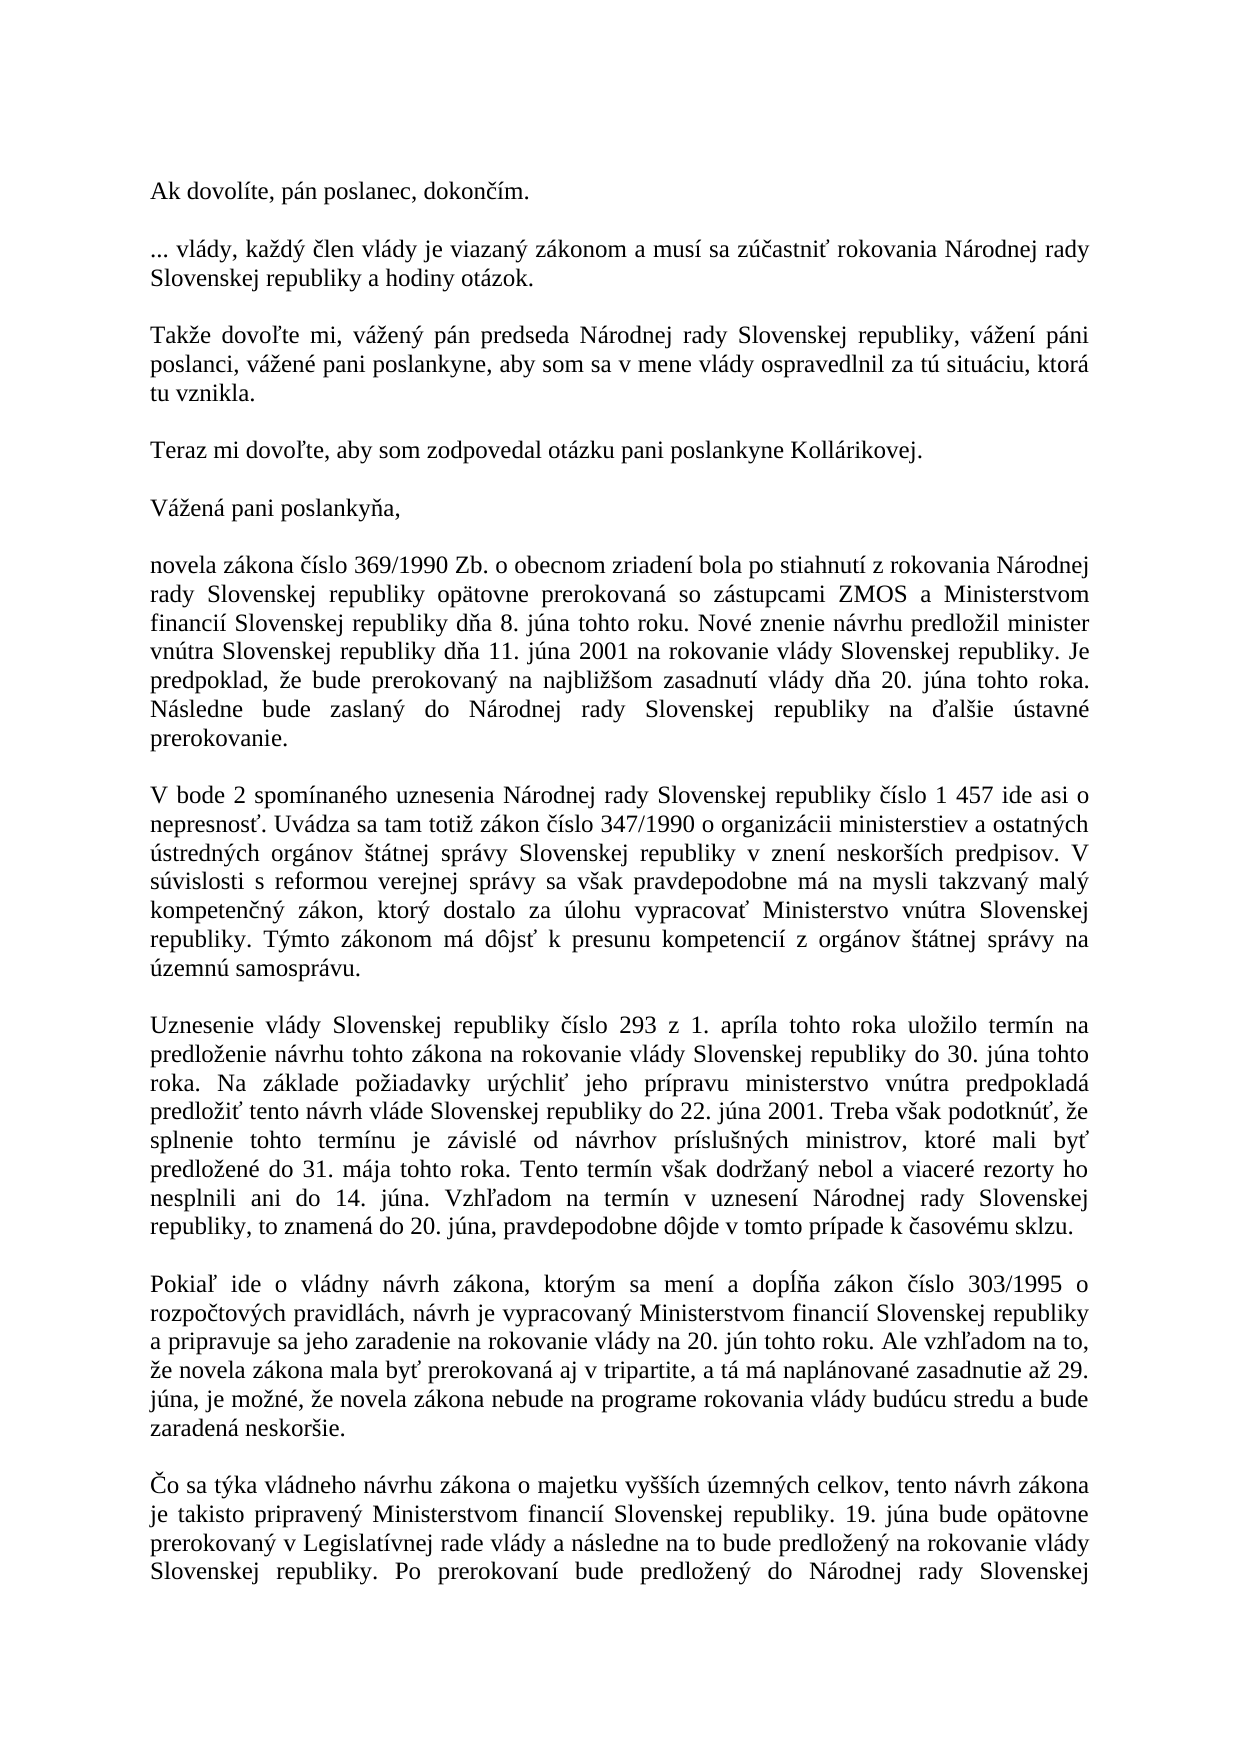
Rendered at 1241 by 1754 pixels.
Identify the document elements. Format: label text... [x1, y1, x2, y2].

text ... vlády, každý člen vlády je viazaný zákonom a musí sa zúčastniť rokovania Národnej rady Slovenskej republiky a hodiny otázok. [150, 234, 1090, 291]
text novela zákona číslo 369/1990 Zb. o obecnom zriadení bola po stiahnutí z rokovania Národnej rady Slovenskej republiky opätovne prerokovaná so zástupcami ZMOS a Ministerstvom financií Slovenskej republiky dňa 8. júna tohto roku. Nové znenie návrhu predložil minister vnútra Slovenskej republiky dňa 11. júna 2001 na rokovanie vlády Slovenskej republiky. Je predpoklad, že bude prerokovaný na najbližšom zasadnutí vlády dňa 20. júna tohto roka. Následne bude zaslaný do Národnej rady Slovenskej republiky na ďalšie ústavné prerokovanie. [150, 550, 1090, 751]
text Teraz mi dovoľte, aby som zodpovedal otázku pani poslankyne Kollárikovej. [150, 435, 1090, 464]
text Pokiaľ ide o vládny návrh zákona, ktorým sa mení a dopĺňa zákon číslo 303/1995 o rozpočtových pravidlách, návrh je vypracovaný Ministerstvom financií Slovenskej republiky a pripravuje sa jeho zaradenie na rokovanie vlády na 20. jún tohto roku. Ale vzhľadom na to, že novela zákona mala byť prerokovaná aj v tripartite, a tá má naplánované zasadnutie až 29. júna, je možné, že novela zákona nebude na programe rokovania vlády budúcu stredu a bude zaradená neskoršie. [150, 1269, 1090, 1441]
text Uznesenie vlády Slovenskej republiky číslo 293 z 1. apríla tohto roka uložilo termín na predloženie návrhu tohto zákona na rokovanie vlády Slovenskej republiky do 30. júna tohto roka. Na základe požiadavky urýchliť jeho prípravu ministerstvo vnútra predpokladá predložiť tento návrh vláde Slovenskej republiky do 22. júna 2001. Treba však podotknúť, že splnenie tohto termínu je závislé od návrhov príslušných ministrov, ktoré mali byť predložené do 31. mája tohto roka. Tento termín však dodržaný nebol a viaceré rezorty ho nesplnili ani do 14. júna. Vzhľadom na termín v uznesení Národnej rady Slovenskej republiky, to znamená do 20. júna, pravdepodobne dôjde v tomto prípade k časovému sklzu. [150, 1010, 1090, 1240]
text Ak dovolíte, pán poslanec, dokončím. [150, 176, 1090, 205]
text Vážená pani poslankyňa, [150, 493, 1090, 521]
text V bode 2 spomínaného uznesenia Národnej rady Slovenskej republiky číslo 1 457 ide asi o nepresnosť. Uvádza sa tam totiž zákon číslo 347/1990 o organizácii ministerstiev a ostatných ústredných orgánov štátnej správy Slovenskej republiky v znení neskorších predpisov. V súvislosti s reformou verejnej správy sa však pravdepodobne má na mysli takzvaný malý kompetenčný zákon, ktorý dostalo za úlohu vypracovať Ministerstvo vnútra Slovenskej republiky. Týmto zákonom má dôjsť k presunu kompetencií z orgánov štátnej správy na územnú samosprávu. [150, 780, 1090, 981]
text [150, 1470, 1090, 1585]
text Takže dovoľte mi, vážený pán predseda Národnej rady Slovenskej republiky, vážení páni poslanci, vážené pani poslankyne, aby som sa v mene vlády ospravedlnil za tú situáciu, ktorá tu vznikla. [150, 320, 1090, 406]
